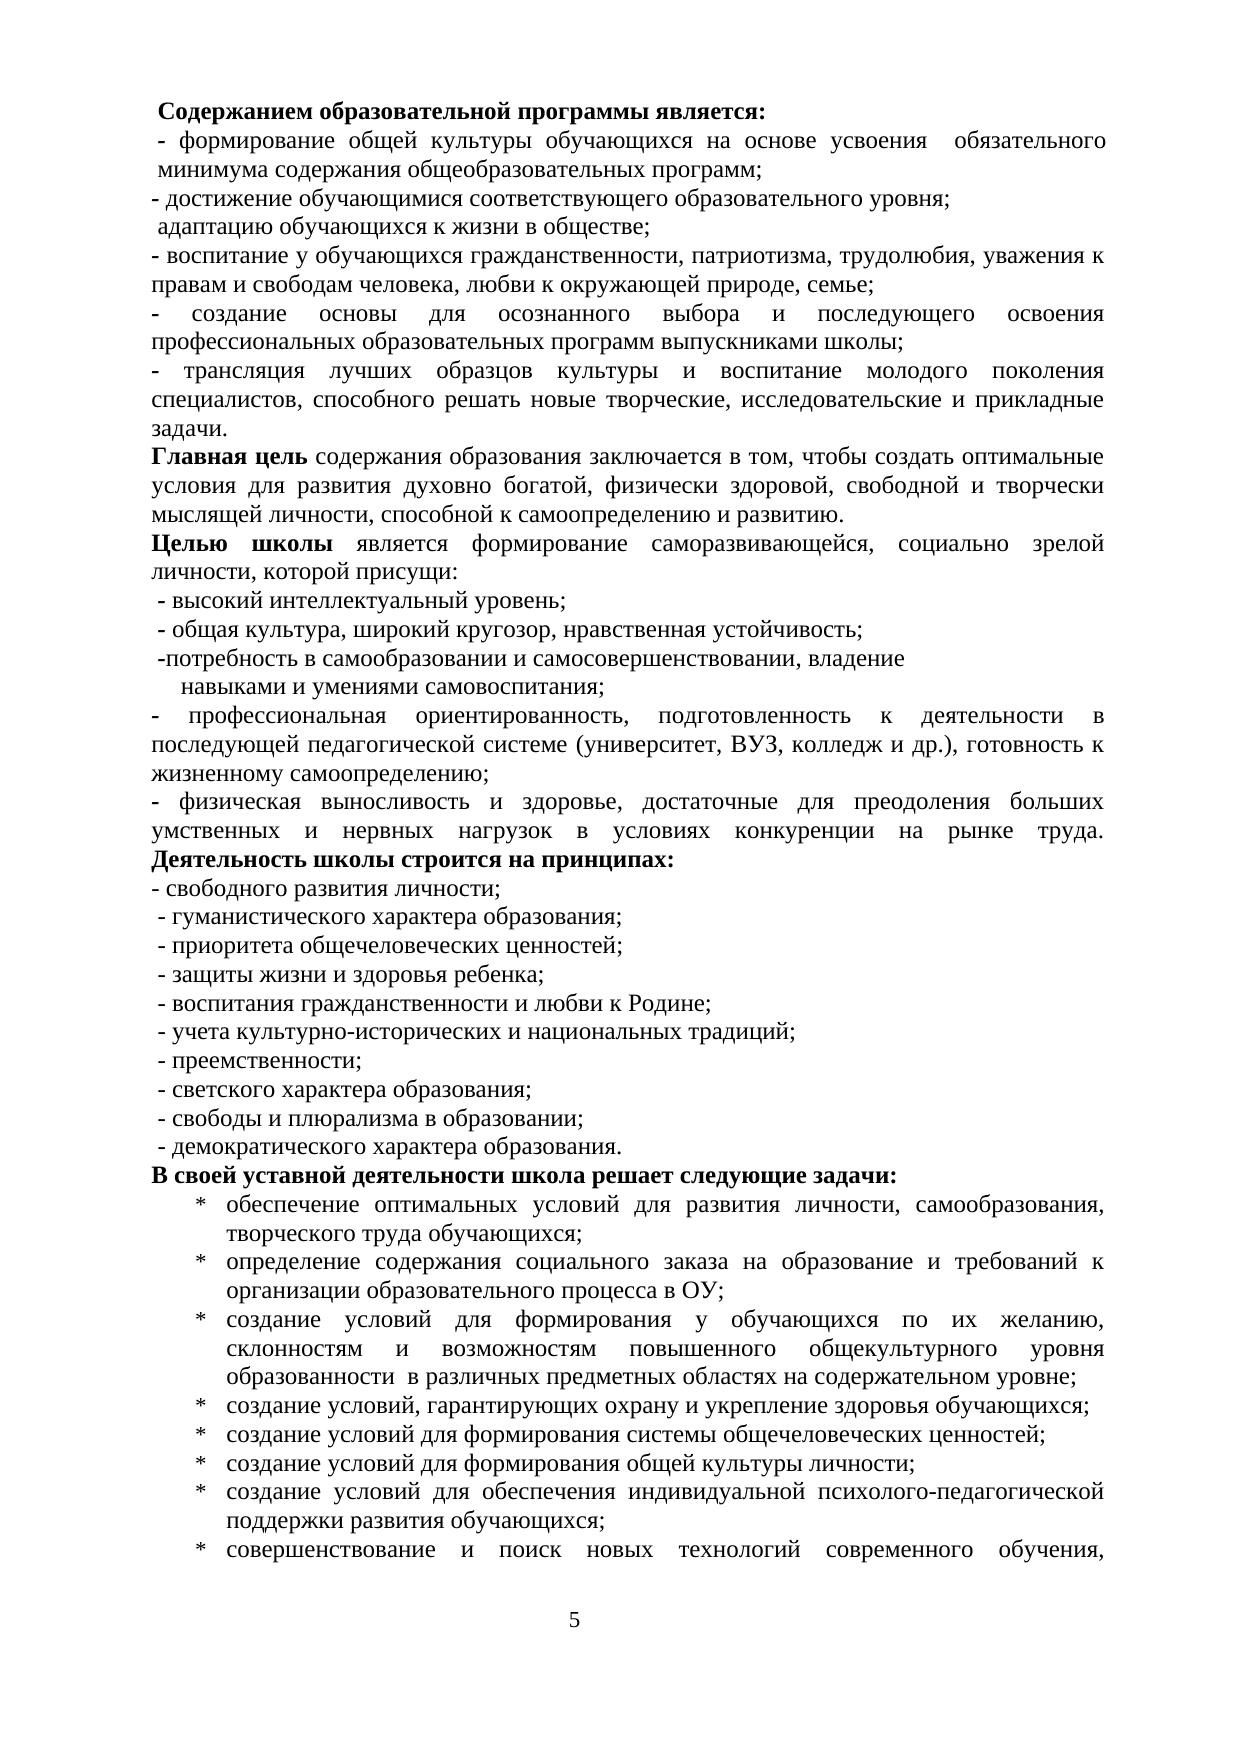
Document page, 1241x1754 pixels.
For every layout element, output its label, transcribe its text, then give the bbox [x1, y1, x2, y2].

text - формирование общей культуры обучающихся на основе усвоения обязательного минимума содержания общеобразовательных программ; [157, 125, 1107, 183]
text навыками и умениями самовоспитания; [181, 671, 1107, 700]
text Главная цель содержания образования заключается в том, чтобы создать оптимальные условия для развития духовно богатой, физически здоровой, свободной и творчески мыслящей личности, способной к самоопределению и развитию. [151, 441, 1105, 528]
text - демократического характера образования. [151, 1131, 1107, 1160]
text - учета культурно-исторических и национальных традиций; [151, 1016, 1107, 1045]
text - приоритета общечеловеческих ценностей; [151, 930, 1107, 959]
list определение содержания социального заказа на образование и требований к организации образовательного процесса в ОУ; [195, 1246, 1105, 1304]
text - свободы и плюрализма в образовании; [151, 1103, 1107, 1131]
list создание условий для обеспечения индивидуальной психолого-педагогической поддержки развития обучающихся; [195, 1476, 1105, 1534]
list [195, 1534, 1105, 1563]
text - общая культура, широкий кругозор, нравственная устойчивость; [172, 614, 1107, 643]
text -потребность в самообразовании и самосовершенствовании, владение [166, 643, 1107, 671]
text - создание основы для осознанного выбора и последующего освоения профессиональных образовательных программ выпускниками школы; [151, 298, 1105, 355]
text - гуманистического характера образования; [151, 901, 1107, 930]
text - преемственности; [151, 1045, 1107, 1074]
text - воспитания гражданственности и любви к Родине; [151, 988, 1107, 1016]
list создание условий, гарантирующих охрану и укрепление здоровья обучающихся; [195, 1390, 1107, 1419]
text В своей уставной деятельности школа решает следующие задачи: [151, 1160, 1107, 1189]
text - воспитание у обучающихся гражданственности, патриотизма, трудолюбия, уважения к правам и свободам человека, любви к окружающей природе, семье; [151, 240, 1105, 298]
text Целью школы является формирование саморазвивающейся, социально зрелой личности, которой присущи: [151, 528, 1105, 585]
text - физическая выносливость и здоровье, достаточные для преодоления больших умственных и нервных нагрузок в условиях конкуренции на рынке труда. Деятельность школы строится на принципах: [151, 786, 1105, 873]
text Содержанием образовательной программы является: [157, 96, 1107, 125]
text - профессиональная ориентированность, подготовленность к деятельности в последующей педагогической системе (университет, ВУЗ, колледж и др.), готовность к жизненному самоопределению; [151, 700, 1105, 786]
text - трансляция лучших образцов культуры и воспитание молодого поколения специалистов, способного решать новые творческие, исследовательские и прикладные задачи. [151, 355, 1105, 441]
text - защиты жизни и здоровья ребенка; [151, 959, 1107, 988]
text - свободного развития личности; [151, 873, 1107, 901]
list создание условий для формирования общей культуры личности; [195, 1448, 1107, 1476]
list создание условий для формирования у обучающихся по их желанию, склонностям и возможностям повышенного общекультурного уровня образованности в различных предметных областях на содержательном уровне; [195, 1304, 1105, 1390]
text - высокий интеллектуальный уровень; [172, 585, 1107, 614]
list создание условий для формирования системы общечеловеческих ценностей; [195, 1419, 1107, 1448]
text - светского характера образования; [151, 1074, 1107, 1103]
text - достижение обучающимися соответствующего образовательного уровня; [166, 183, 1107, 211]
text адаптацию обучающихся к жизни в обществе; [151, 211, 1107, 240]
list обеспечение оптимальных условий для развития личности, самообразования, творческого труда обучающихся; [195, 1189, 1105, 1246]
